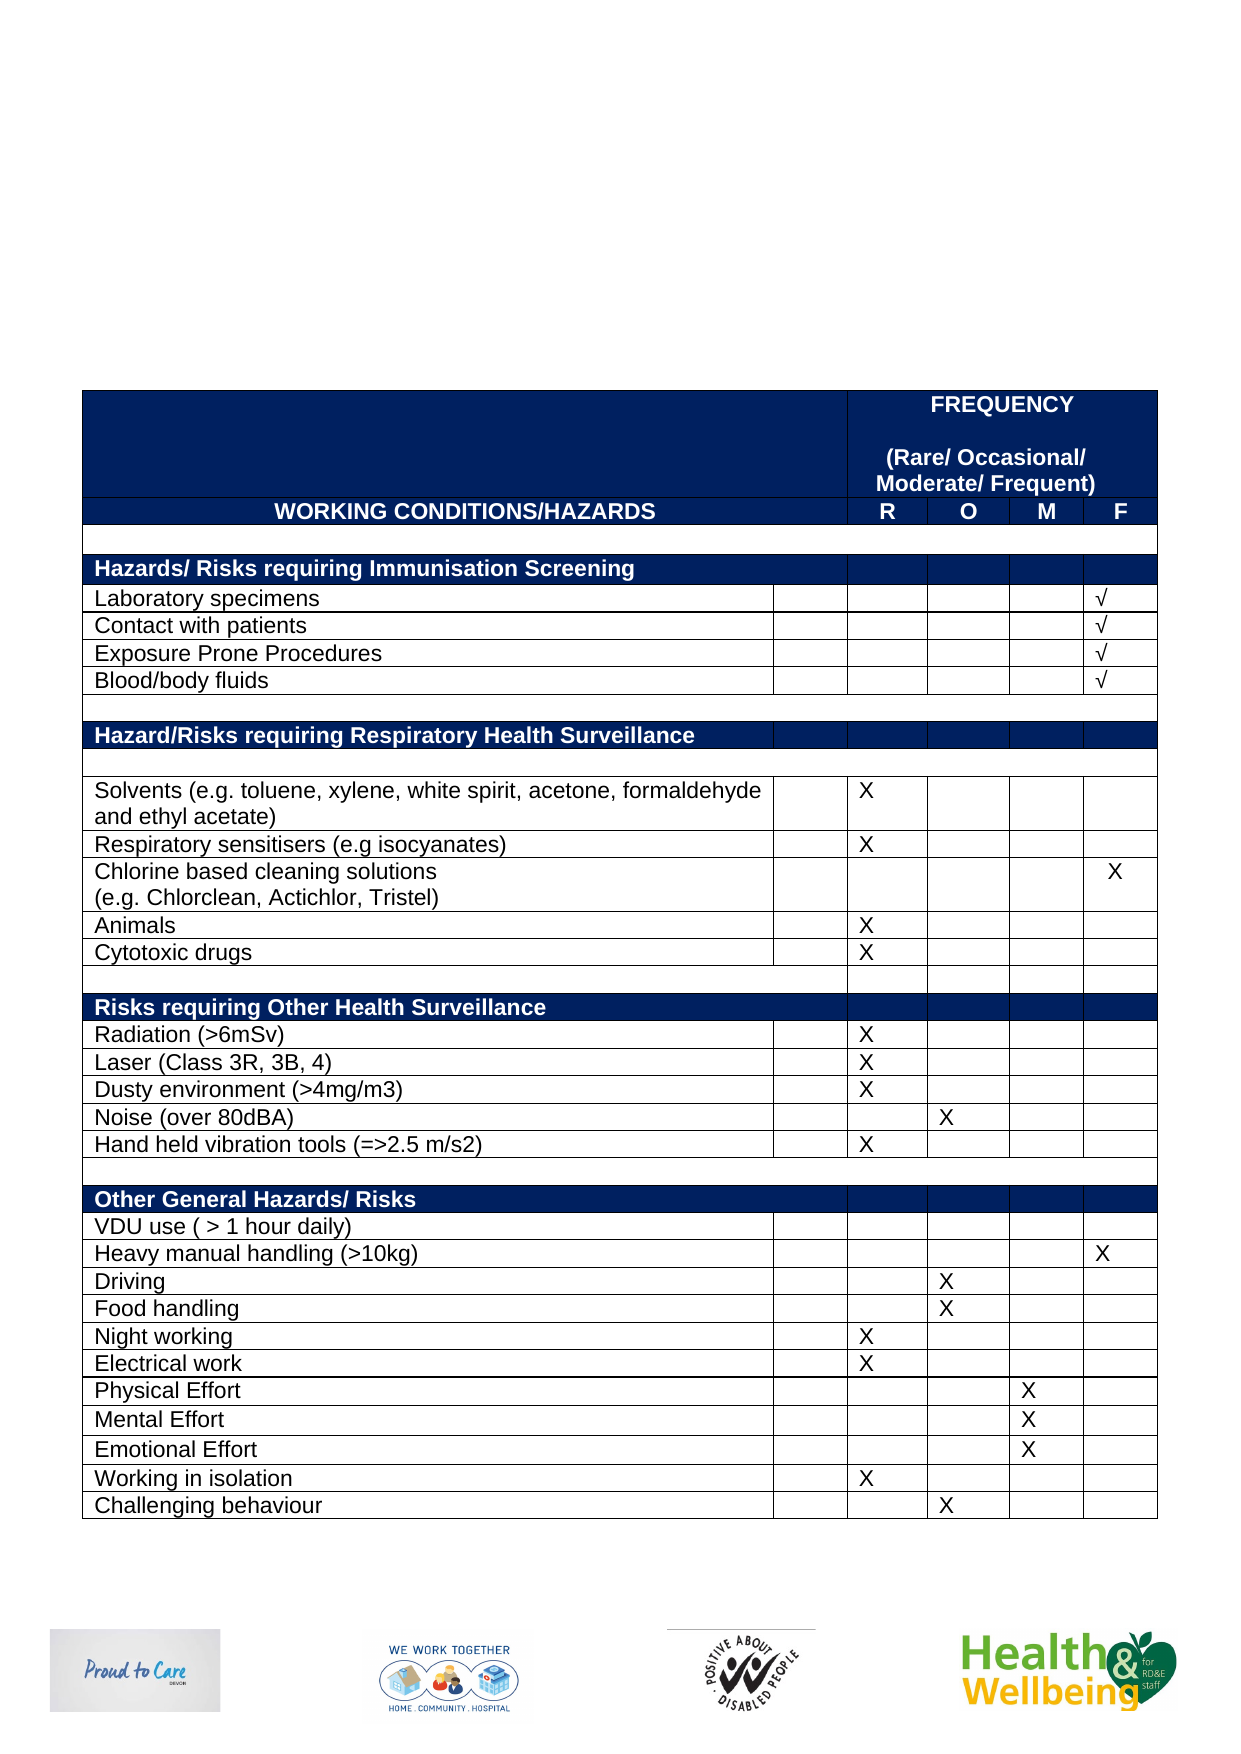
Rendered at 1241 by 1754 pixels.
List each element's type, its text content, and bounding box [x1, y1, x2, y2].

table_cell [1010, 640, 1083, 666]
table_cell [848, 1378, 927, 1405]
table_cell [1084, 939, 1157, 965]
table_cell [928, 613, 1009, 639]
table_cell Chlorine based cleaning solutions (e.g. Chlorclean, Actichlor, Tristel) [83, 858, 773, 911]
table_cell [928, 1131, 1009, 1157]
table_cell X [1010, 1378, 1083, 1405]
table_cell [774, 1268, 847, 1294]
table_cell [774, 1492, 847, 1518]
table_cell [1010, 1323, 1083, 1349]
table_cell [774, 667, 847, 693]
table_cell [1084, 1131, 1157, 1157]
table_cell [1084, 1295, 1157, 1322]
table_cell Laboratory specimens [83, 585, 773, 611]
table_cell [928, 1076, 1009, 1102]
table_cell F [1084, 498, 1157, 524]
table_cell [774, 1295, 847, 1322]
table_cell [774, 1465, 847, 1491]
table_cell [848, 1213, 927, 1239]
table_cell [928, 1240, 1009, 1267]
table_cell Dusty environment (>4mg/m3) [83, 1076, 773, 1102]
table_cell R [848, 498, 927, 524]
table_cell [1010, 831, 1083, 857]
table_cell [1084, 1213, 1157, 1239]
table_cell [928, 667, 1009, 693]
table_cell [1084, 1492, 1157, 1518]
table_cell [848, 1268, 927, 1294]
table_cell [928, 585, 1009, 611]
table_cell X [848, 1465, 927, 1491]
table_cell [928, 912, 1009, 938]
table_cell Contact with patients [83, 613, 773, 639]
table_cell [774, 912, 847, 938]
table_cell X [928, 1268, 1009, 1294]
table_cell X [848, 1076, 927, 1102]
table_cell X [1010, 1406, 1083, 1434]
table_cell [1084, 1021, 1157, 1048]
table_cell M [1010, 498, 1083, 524]
table_cell Emotional Effort [83, 1436, 773, 1463]
table_cell [1010, 1131, 1083, 1157]
table_cell [774, 640, 847, 666]
table_cell √ [1084, 667, 1157, 693]
table_cell [1010, 722, 1083, 748]
table_cell [928, 1049, 1009, 1075]
table_cell [928, 1406, 1009, 1434]
table_cell Food handling [83, 1295, 773, 1322]
table_cell [1010, 966, 1083, 993]
table_cell [848, 640, 927, 666]
table_cell [928, 966, 1009, 993]
table_cell Noise (over 80dBA) [83, 1104, 773, 1130]
table_cell [928, 1378, 1009, 1405]
table_cell [1010, 1240, 1083, 1267]
table_cell X [848, 1021, 927, 1048]
table_cell [774, 722, 847, 748]
table_cell [928, 1350, 1009, 1376]
table_cell Working in isolation [83, 1465, 773, 1491]
table_cell X [928, 1295, 1009, 1322]
table_cell [1084, 1076, 1157, 1102]
table_cell [1010, 1350, 1083, 1376]
table_cell [1010, 613, 1083, 639]
table_cell Hand held vibration tools (=>2.5 m/s2) [83, 1131, 773, 1157]
table_cell [928, 1436, 1009, 1463]
table_cell [83, 1158, 1157, 1184]
table_header FREQUENCY (Rare/ Occasional/ Moderate/ Frequent) [848, 391, 1157, 497]
table_cell X [848, 831, 927, 857]
table_cell [1010, 1021, 1083, 1048]
table_cell X [848, 912, 927, 938]
table_header [83, 391, 847, 497]
table_cell [1084, 777, 1157, 829]
table_cell [928, 1213, 1009, 1239]
table_cell [1010, 1213, 1083, 1239]
table_cell [1010, 1186, 1083, 1212]
table_cell [774, 1076, 847, 1102]
table_cell [848, 613, 927, 639]
table_cell [1010, 1465, 1083, 1491]
table_cell [774, 777, 847, 829]
table_cell Blood/body fluids [83, 667, 773, 693]
table_cell [928, 640, 1009, 666]
table_cell Respiratory sensitisers (e.g isocyanates) [83, 831, 773, 857]
table_cell [774, 1406, 847, 1434]
table_cell [1084, 1406, 1157, 1434]
table_cell [1010, 994, 1083, 1020]
table_cell [774, 1378, 847, 1405]
table_cell [1084, 1049, 1157, 1075]
table_cell [1010, 1268, 1083, 1294]
table_cell [1010, 585, 1083, 611]
table_cell [1084, 1104, 1157, 1130]
table_cell [928, 1186, 1009, 1212]
table_cell X [848, 1131, 927, 1157]
table_cell [1084, 1350, 1157, 1376]
table_cell [1010, 1295, 1083, 1322]
table_cell X√√ [848, 777, 927, 829]
table_cell VDU use ( > 1 hour daily) [83, 1213, 773, 1239]
table_cell √ [1084, 585, 1157, 611]
table_cell [774, 1104, 847, 1130]
table_cell [848, 858, 927, 911]
table_cell [928, 1465, 1009, 1491]
table_cell [774, 1436, 847, 1463]
table_cell [1084, 1436, 1157, 1463]
table_cell [83, 695, 1157, 721]
table_cell [774, 1240, 847, 1267]
table_cell [1010, 858, 1083, 911]
table_cell [848, 1186, 927, 1212]
table_cell [848, 1492, 927, 1518]
table_cell [1084, 555, 1157, 584]
table_cell √ [1084, 640, 1157, 666]
table_cell [848, 1104, 927, 1130]
table_cell [774, 1131, 847, 1157]
table_cell [1084, 1186, 1157, 1212]
table_cell Laser (Class 3R, 3B, 4) [83, 1049, 773, 1075]
table_cell [1084, 966, 1157, 993]
table_cell [928, 939, 1009, 965]
table_cell Driving [83, 1268, 773, 1294]
table_cell [774, 831, 847, 857]
table_cell X [848, 939, 927, 965]
table_cell [928, 1021, 1009, 1048]
table_cell [1084, 1465, 1157, 1491]
table_cell [1010, 1049, 1083, 1075]
table_cell [774, 1049, 847, 1075]
table_cell [928, 831, 1009, 857]
table_cell [1084, 722, 1157, 748]
table_cell Mental Effort [83, 1406, 773, 1434]
table_cell [83, 749, 1157, 776]
table_cell Other General Hazards/ Risks [83, 1186, 847, 1212]
table_cell [928, 858, 1009, 911]
table_cell [1084, 994, 1157, 1020]
table_cell [774, 585, 847, 611]
table_cell [848, 1406, 927, 1434]
table_cell X [928, 1492, 1009, 1518]
table_cell [848, 1295, 927, 1322]
table_cell [1010, 1076, 1083, 1102]
table_cell Cytotoxic drugs [83, 939, 773, 965]
table_cell [1084, 1323, 1157, 1349]
table_cell [1084, 1268, 1157, 1294]
table_cell [1084, 831, 1157, 857]
table_cell [774, 1323, 847, 1349]
table_cell [928, 555, 1009, 584]
table_cell X [848, 1350, 927, 1376]
table_cell Animals [83, 912, 773, 938]
table_cell [848, 722, 927, 748]
table_cell [1084, 1378, 1157, 1405]
table_cell [774, 939, 847, 965]
table_cell [928, 722, 1009, 748]
table_cell [928, 777, 1009, 829]
table_cell X [1010, 1436, 1083, 1463]
table_cell [1010, 939, 1083, 965]
picture [361, 1629, 534, 1724]
table_cell [774, 1021, 847, 1048]
table_cell X [928, 1104, 1009, 1130]
table_cell Electrical work [83, 1350, 773, 1376]
table_cell Radiation (>6mSv) [83, 1021, 773, 1048]
table_cell X [848, 1049, 927, 1075]
table_cell [1010, 777, 1083, 829]
table_cell [1010, 667, 1083, 693]
picture [48, 1629, 221, 1711]
table_cell X [1084, 1240, 1157, 1267]
table_cell [1010, 1492, 1083, 1518]
table_cell [1084, 912, 1157, 938]
table_cell √X [1084, 858, 1157, 911]
table_cell [774, 613, 847, 639]
table_cell Solvents (e.g. toluene, xylene, white spirit, acetone, formaldehyde and ethyl acetate) [83, 777, 773, 829]
table_cell [848, 1240, 927, 1267]
table_cell [774, 1350, 847, 1376]
table_cell Hazard/Risks requiring Respiratory Health Surveillance [83, 722, 773, 748]
table_cell Heavy manual handling (>10kg) [83, 1240, 773, 1267]
table_cell [928, 994, 1009, 1020]
table_cell [774, 1213, 847, 1239]
table_cell Physical Effort [83, 1378, 773, 1405]
table_cell X [848, 1323, 927, 1349]
table_cell [848, 585, 927, 611]
table_cell [848, 994, 927, 1020]
table_cell Challenging behaviour [83, 1492, 773, 1518]
table_cell [848, 1436, 927, 1463]
table_cell [848, 555, 927, 584]
table_cell [83, 966, 847, 993]
table_cell Hazards/ Risks requiring Immunisation Screening [83, 555, 847, 584]
table_cell Risks requiring Other Health Surveillance [83, 994, 847, 1020]
picture [665, 1629, 816, 1714]
table_cell [1010, 555, 1083, 584]
table_cell [928, 1323, 1009, 1349]
table_cell Exposure Prone Procedures [83, 640, 773, 666]
table_cell [774, 858, 847, 911]
table_cell [848, 966, 927, 993]
table_cell O [928, 498, 1009, 524]
table_cell [83, 525, 1157, 554]
table_cell [1010, 912, 1083, 938]
table_cell [1010, 1104, 1083, 1130]
table_cell Night working [83, 1323, 773, 1349]
table_cell [848, 667, 927, 693]
table_cell √ [1084, 613, 1157, 639]
table_cell WORKING CONDITIONS/HAZARDS [83, 498, 847, 524]
